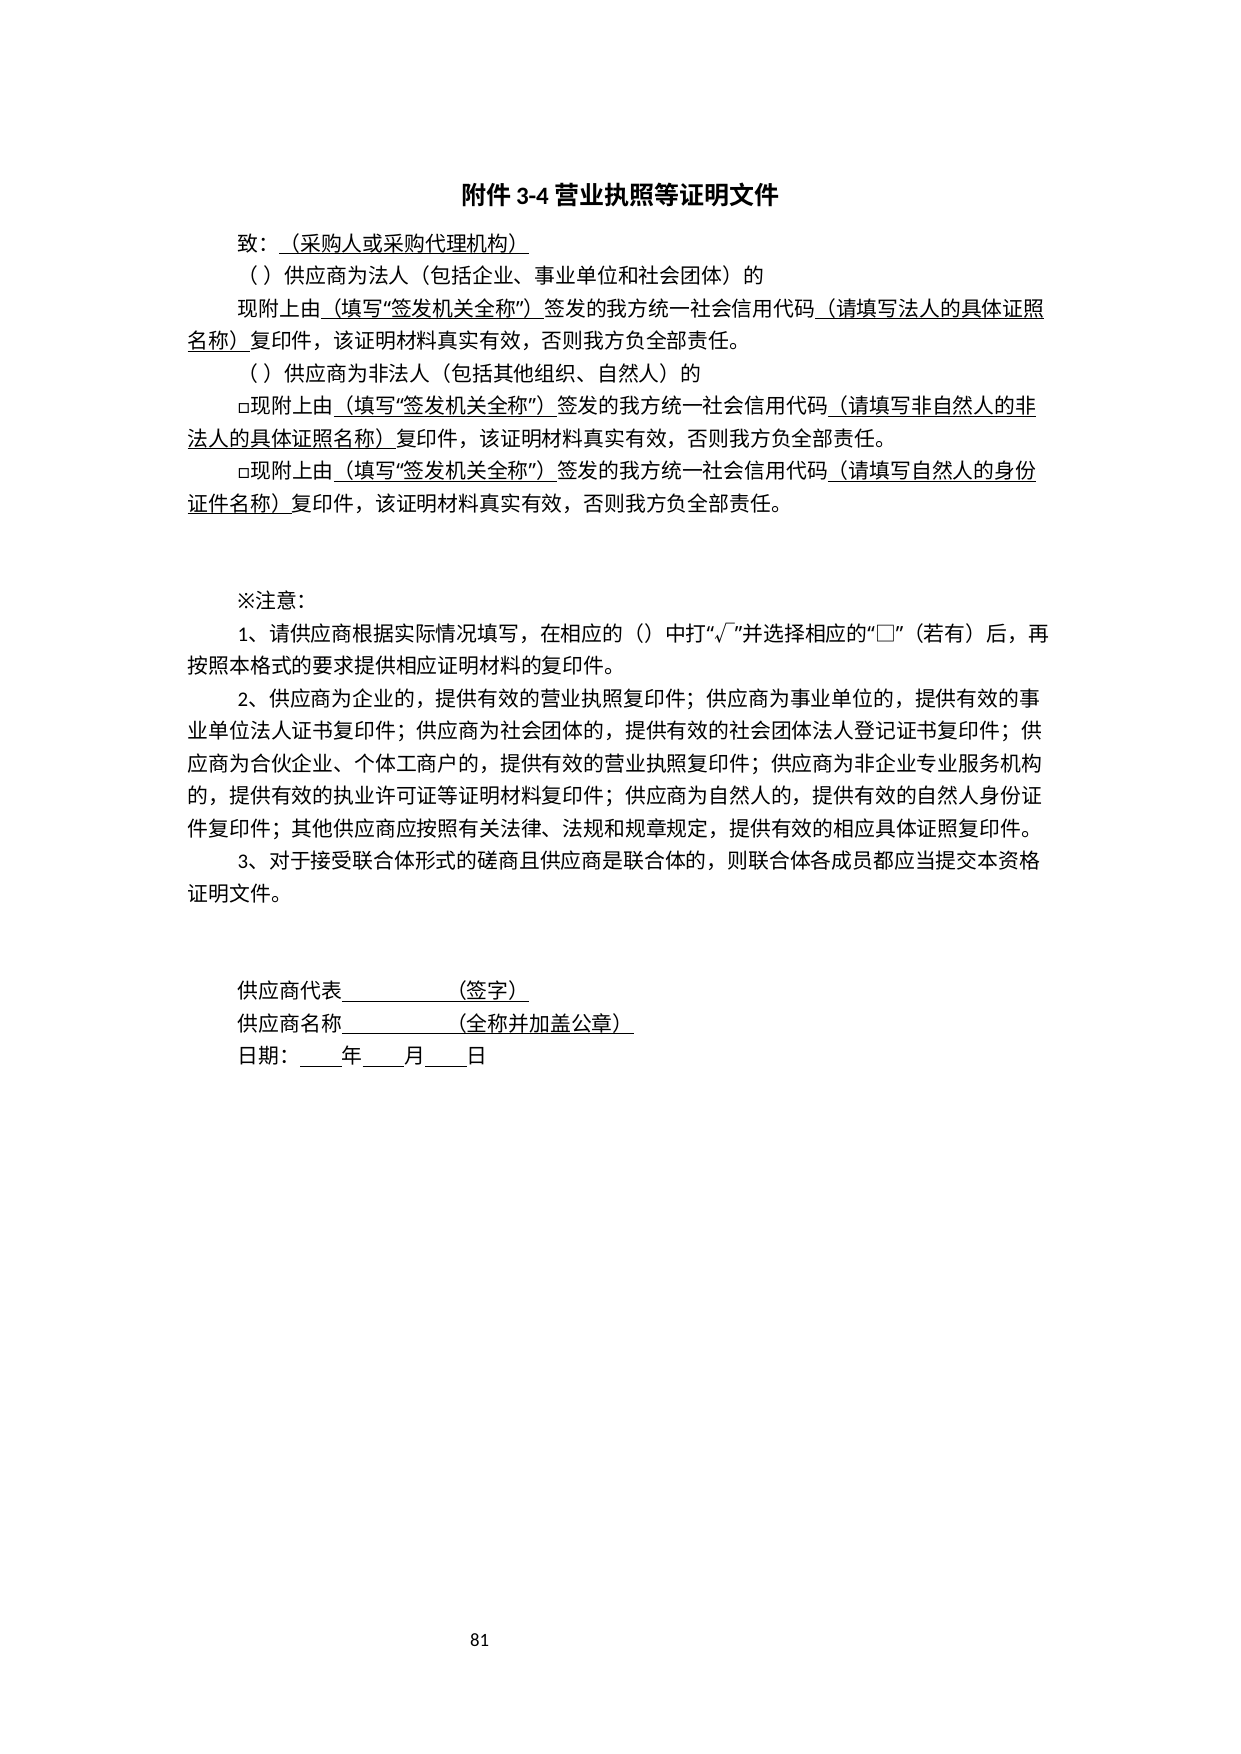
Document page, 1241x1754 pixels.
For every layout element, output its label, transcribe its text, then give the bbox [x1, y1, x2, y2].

text 日期： 年 月 日 [187, 1039, 1053, 1072]
text ※注意： [187, 584, 1053, 617]
text 致：（采购人或采购代理机构） [187, 227, 1053, 259]
text （ ）供应商为非法人（包括其他组织、自然人）的 [187, 357, 1053, 389]
text 供应商代表 （签字） [187, 974, 1053, 1007]
text 3、对于接受联合体形式的磋商且供应商是联合体的，则联合体各成员都应当提交本资格证明文件。 [187, 844, 1053, 909]
text □现附上由（填写“签发机关全称”）签发的我方统一社会信用代码（请填写自然人的身份证件名称）复印件，该证明材料真实有效，否则我方负全部责任。 [187, 454, 1053, 519]
text □现附上由（填写“签发机关全称”）签发的我方统一社会信用代码（请填写非自然人的非法人的具体证照名称）复印件，该证明材料真实有效，否则我方负全部责任。 [187, 389, 1053, 454]
text 供应商名称 （全称并加盖公章） [187, 1007, 1053, 1039]
text 附件3-4 营业执照等证明文件 [187, 162, 1053, 227]
text （ ）供应商为法人（包括企业、事业单位和社会团体）的 [187, 259, 1053, 292]
text 2、供应商为企业的，提供有效的营业执照复印件；供应商为事业单位的，提供有效的事业单位法人证书复印件；供应商为社会团体的，提供有效的社会团体法人登记证书复印件；供应商为合伙企业、个体工商户的，提供有效的营业执照复印件；供应商为非企业专业服务机构的，提供有效的执业许可证等证明材料复印件；供应商为自然人的，提供有效的自然人身份证件复印件；其他供应商应按照有关法律、法规和规章规定，提供有效的相应具体证照复印件。 [187, 682, 1053, 844]
text 1、请供应商根据实际情况填写，在相应的（）中打“√”并选择相应的“□”（若有）后，再按照本格式的要求提供相应证明材料的复印件。 [187, 617, 1053, 682]
text 现附上由（填写“签发机关全称”）签发的我方统一社会信用代码（请填写法人的具体证照名称）复印件，该证明材料真实有效，否则我方负全部责任。 [187, 292, 1053, 357]
